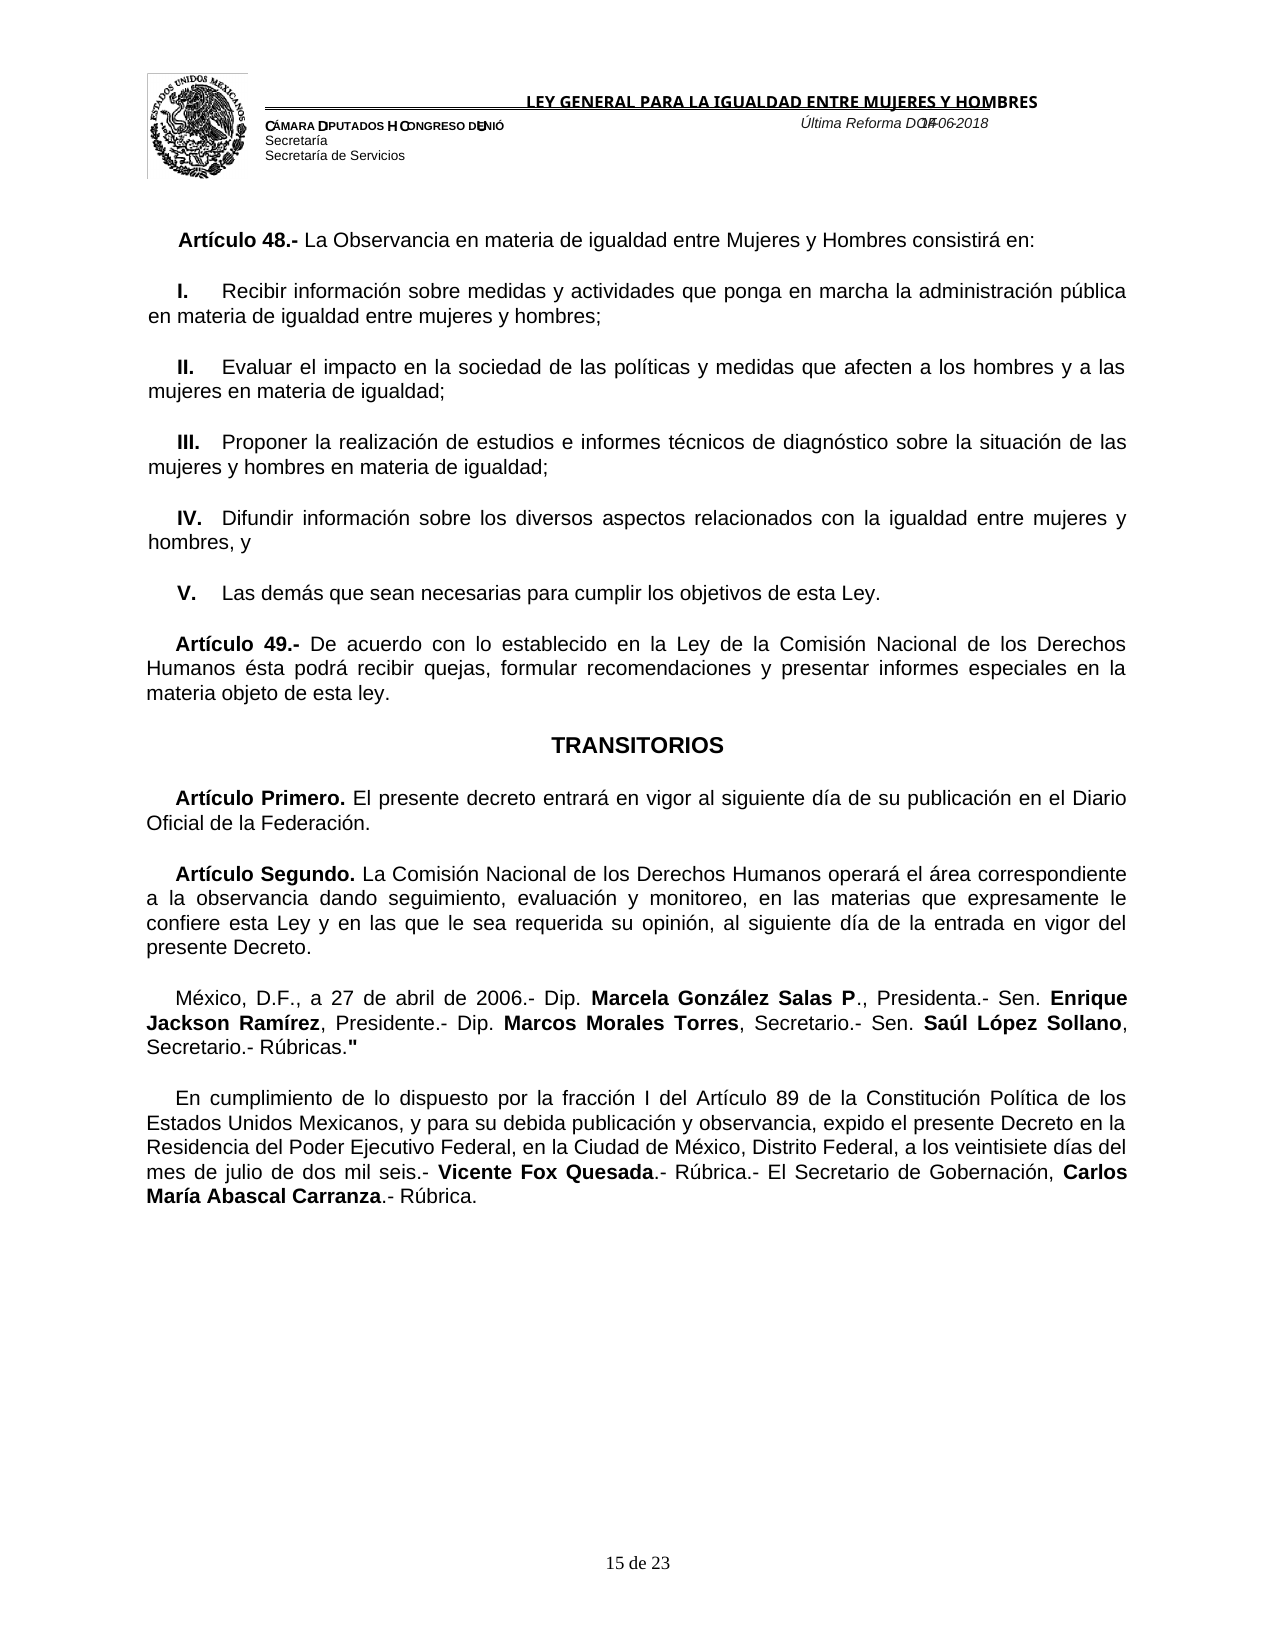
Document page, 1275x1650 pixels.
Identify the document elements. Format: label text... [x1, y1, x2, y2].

text Artículo 48.- La Observancia en materia de igualdad entre Mujeres y Hombres consistirá en: [178, 228, 1128, 252]
list Recibir información sobre medidas y actividades que ponga en marcha la administración pública en materia de igualdad entre mujeres y hombres; [148, 279, 1128, 328]
text En cumplimiento de lo dispuesto por la fracción I del Artículo 89 de la Constitución Política de los Estados Unidos Mexicanos, y para su debida publicación y observancia, expido el presente Decreto en la Residencia del Poder Ejecutivo Federal, en la Ciudad de México, Distrito Federal, a los veintisiete días del mes de julio de dos mil seis.- Vicente Fox Quesada.- Rúbrica.- El Secretario de Gobernación, Carlos María Abascal Carranza.- Rúbrica. [146, 1086, 1128, 1208]
text México, D.F., a 27 de abril de 2006.- Dip. Marcela González Salas P., Presidenta.- Sen. Enrique Jackson Ramírez, Presidente.- Dip. Marcos Morales Torres, Secretario.- Sen. Saúl López Sollano, Secretario.- Rúbricas." [146, 986, 1128, 1059]
text Artículo Segundo. La Comisión Nacional de los Derechos Humanos operará el área correspondiente a la observancia dando seguimiento, evaluación y monitoreo, en las materias que expresamente le confiere esta Ley y en las que le sea requerida su opinión, al siguiente día de la entrada en vigor del presente Decreto. [146, 861, 1128, 959]
text Artículo 49.- De acuerdo con lo establecido en la Ley de la Comisión Nacional de los Derechos Humanos ésta podrá recibir quejas, formular recomendaciones y presentar informes especiales en la materia objeto de esta ley. [146, 632, 1128, 705]
list Proponer la realización de estudios e informes técnicos de diagnóstico sobre la situación de las mujeres y hombres en materia de igualdad; [148, 430, 1128, 478]
text Artículo Primero. El presente decreto entrará en vigor al siguiente día de su publicación en el Diario Oficial de la Federación. [146, 786, 1128, 834]
subtitle TRANSITORIOS [148, 732, 1127, 758]
list Difundir información sobre los diversos aspectos relacionados con la igualdad entre mujeres y hombres, y [148, 505, 1128, 554]
picture [147, 73, 248, 179]
list Evaluar el impacto en la sociedad de las políticas y medidas que afecten a los hombres y a las mujeres en materia de igualdad; [148, 354, 1128, 403]
list Las demás que sean necesarias para cumplir los objetivos de esta Ley. [148, 581, 1128, 605]
